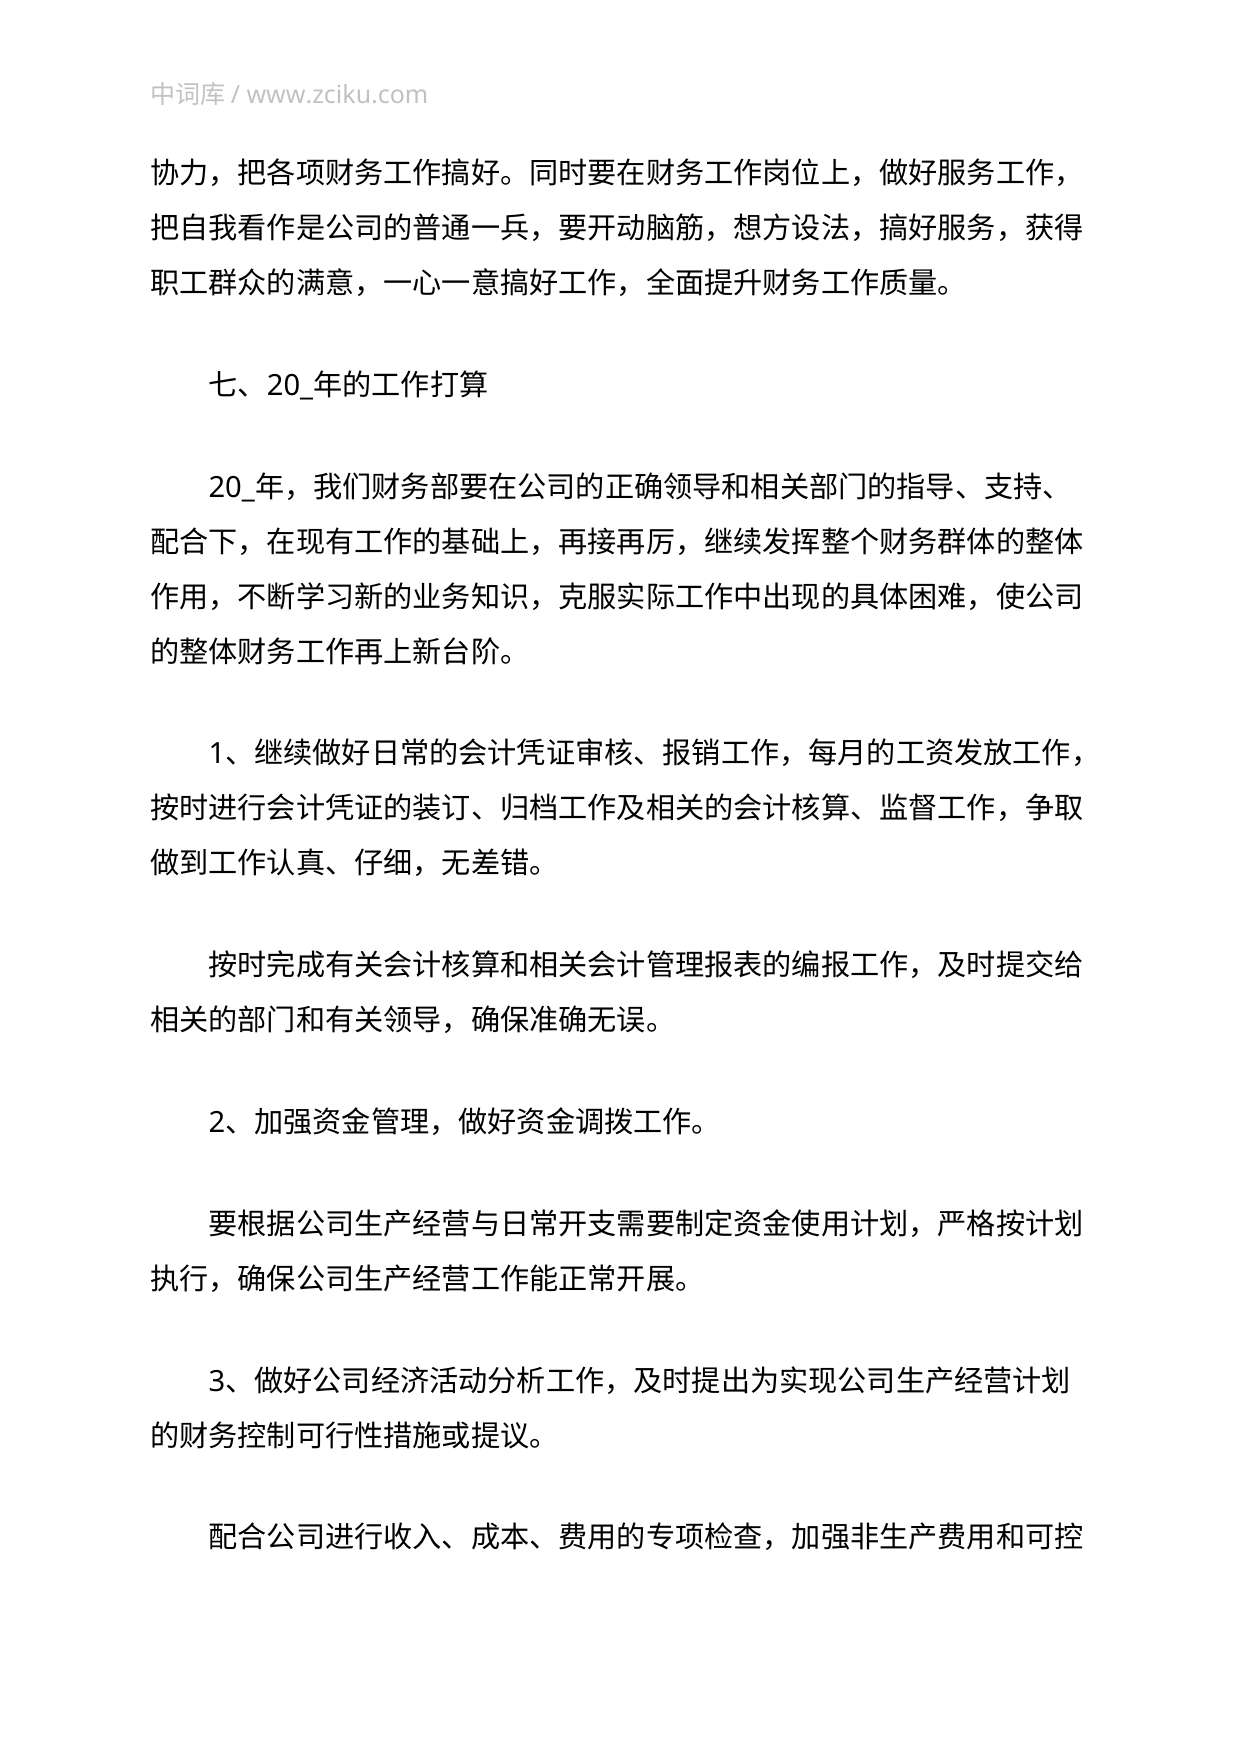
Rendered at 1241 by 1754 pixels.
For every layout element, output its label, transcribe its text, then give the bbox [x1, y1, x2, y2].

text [150, 1514, 1090, 1556]
text 要根据公司生产经营与日常开支需要制定资金使用计划，严格按计划执行，确保公司生产经营工作能正常开展。 [150, 1200, 1090, 1298]
text 按时完成有关会计核算和相关会计管理报表的编报工作，及时提交给相关的部门和有关领导，确保准确无误。 [150, 942, 1090, 1039]
text 20_年，我们财务部要在公司的正确领导和相关部门的指导、支持、配合下，在现有工作的基础上，再接再厉，继续发挥整个财务群体的整体作用，不断学习新的业务知识，克服实际工作中出现的具体困难，使公司的整体财务工作再上新台阶。 [150, 463, 1090, 671]
text 1、继续做好日常的会计凭证审核、报销工作，每月的工资发放工作，按时进行会计凭证的装订、归档工作及相关的会计核算、监督工作，争取做到工作认真、仔细，无差错。 [150, 730, 1090, 882]
text 七、20_年的工作打算 [150, 362, 1090, 404]
text 3、做好公司经济活动分析工作，及时提出为实现公司生产经营计划的财务控制可行性措施或提议。 [150, 1357, 1090, 1454]
text 2、加强资金管理，做好资金调拨工作。 [150, 1098, 1090, 1141]
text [150, 150, 1090, 302]
